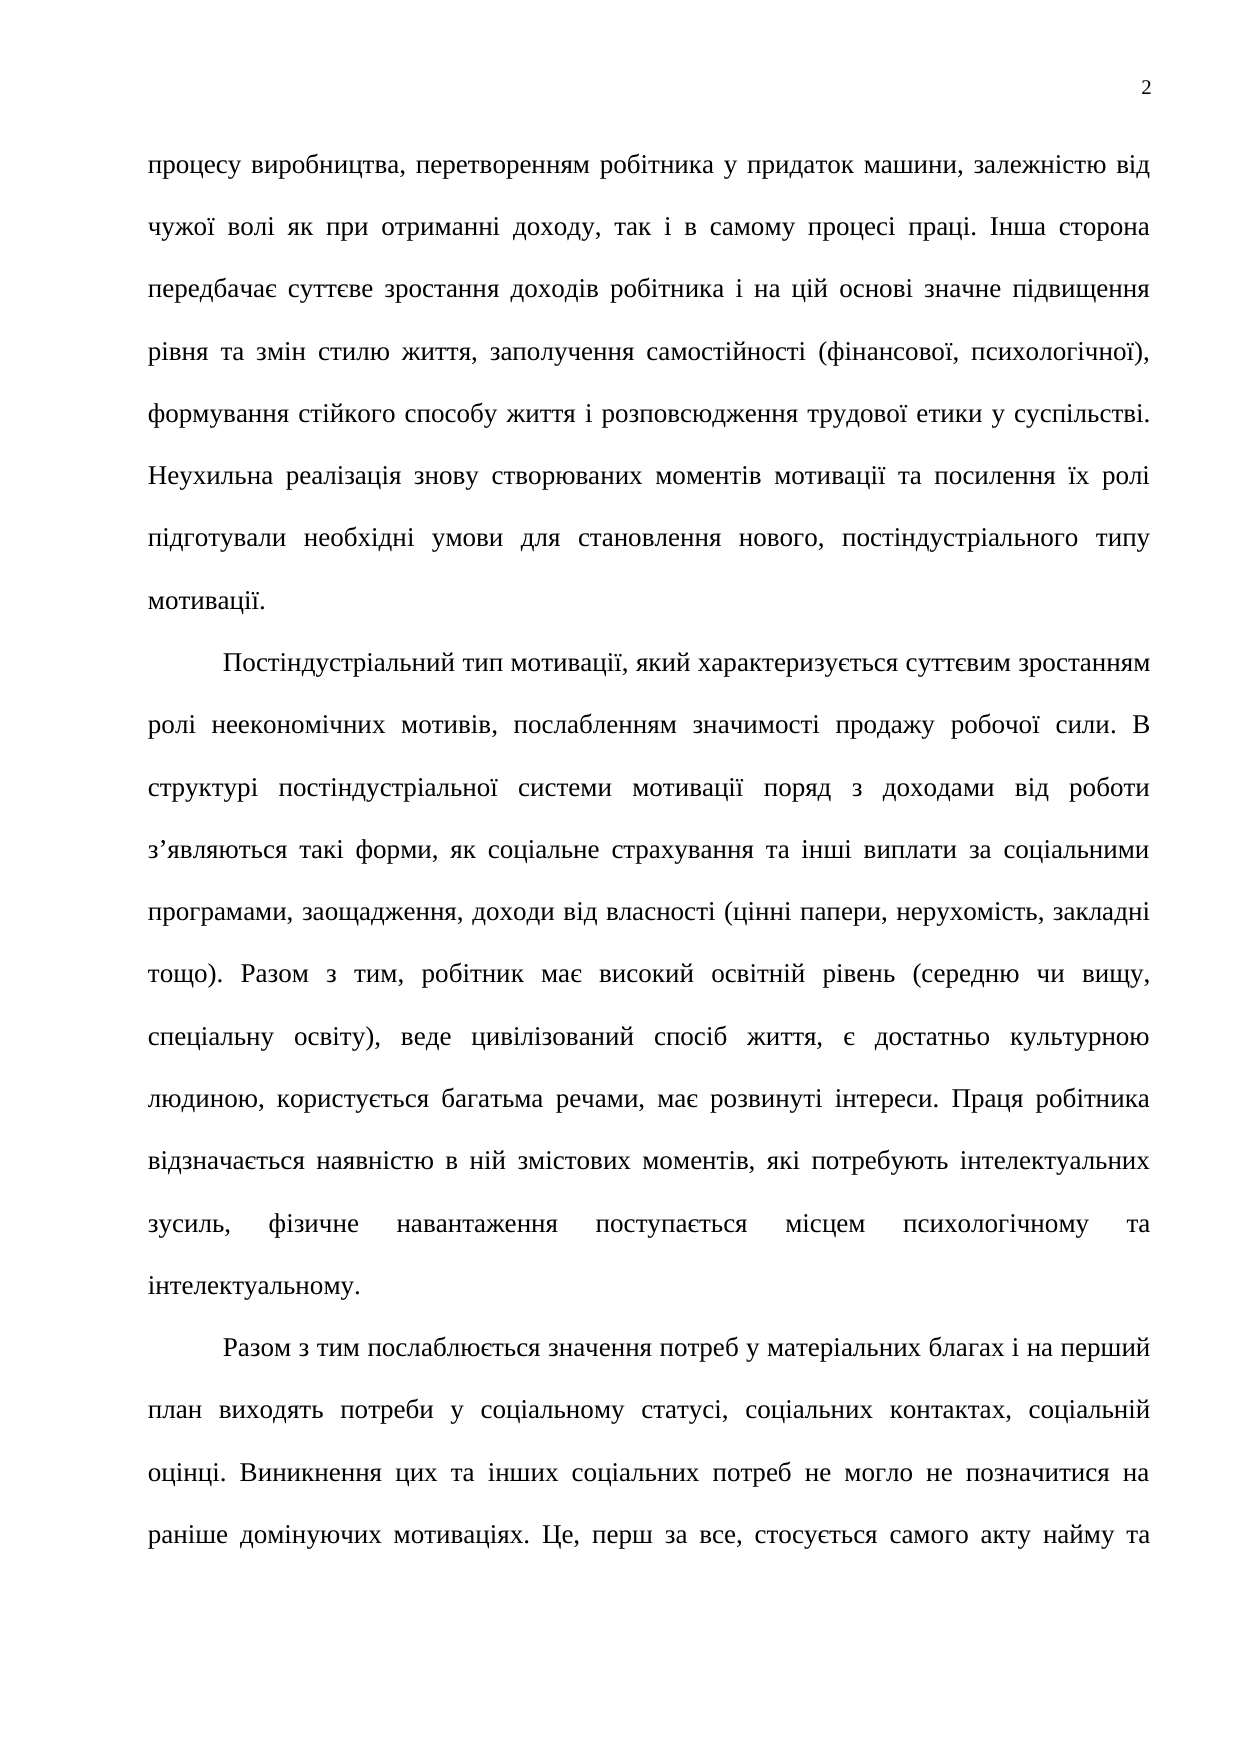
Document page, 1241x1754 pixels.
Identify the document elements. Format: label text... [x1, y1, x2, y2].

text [148, 148, 1152, 615]
text Постіндустріальний тип мотивації, який характеризується суттєвим зростанням ролі неекономічних мотивів, послабленням значимості продажу робочої сили. В структурі постіндустріальної системи мотивації поряд з доходами від роботи з’являються такі форми, як соціальне страхування та інші виплати за соціальними програмами, заощадження, доходи від власності (цінні папери, нерухомість, закладні тощо). Разом з тим, робітник має високий освітній рівень (середню чи вищу, спеціальну освіту), веде цивілізований спосіб життя, є достатньо культурною людиною, користується багатьма речами, має розвинуті інтереси. Праця робітника відзначається наявністю в ній змістових моментів, які потребують інтелектуальних зусиль, фізичне навантаження поступається місцем психологічному та інтелектуальному. [148, 646, 1152, 1300]
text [148, 1331, 1152, 1549]
